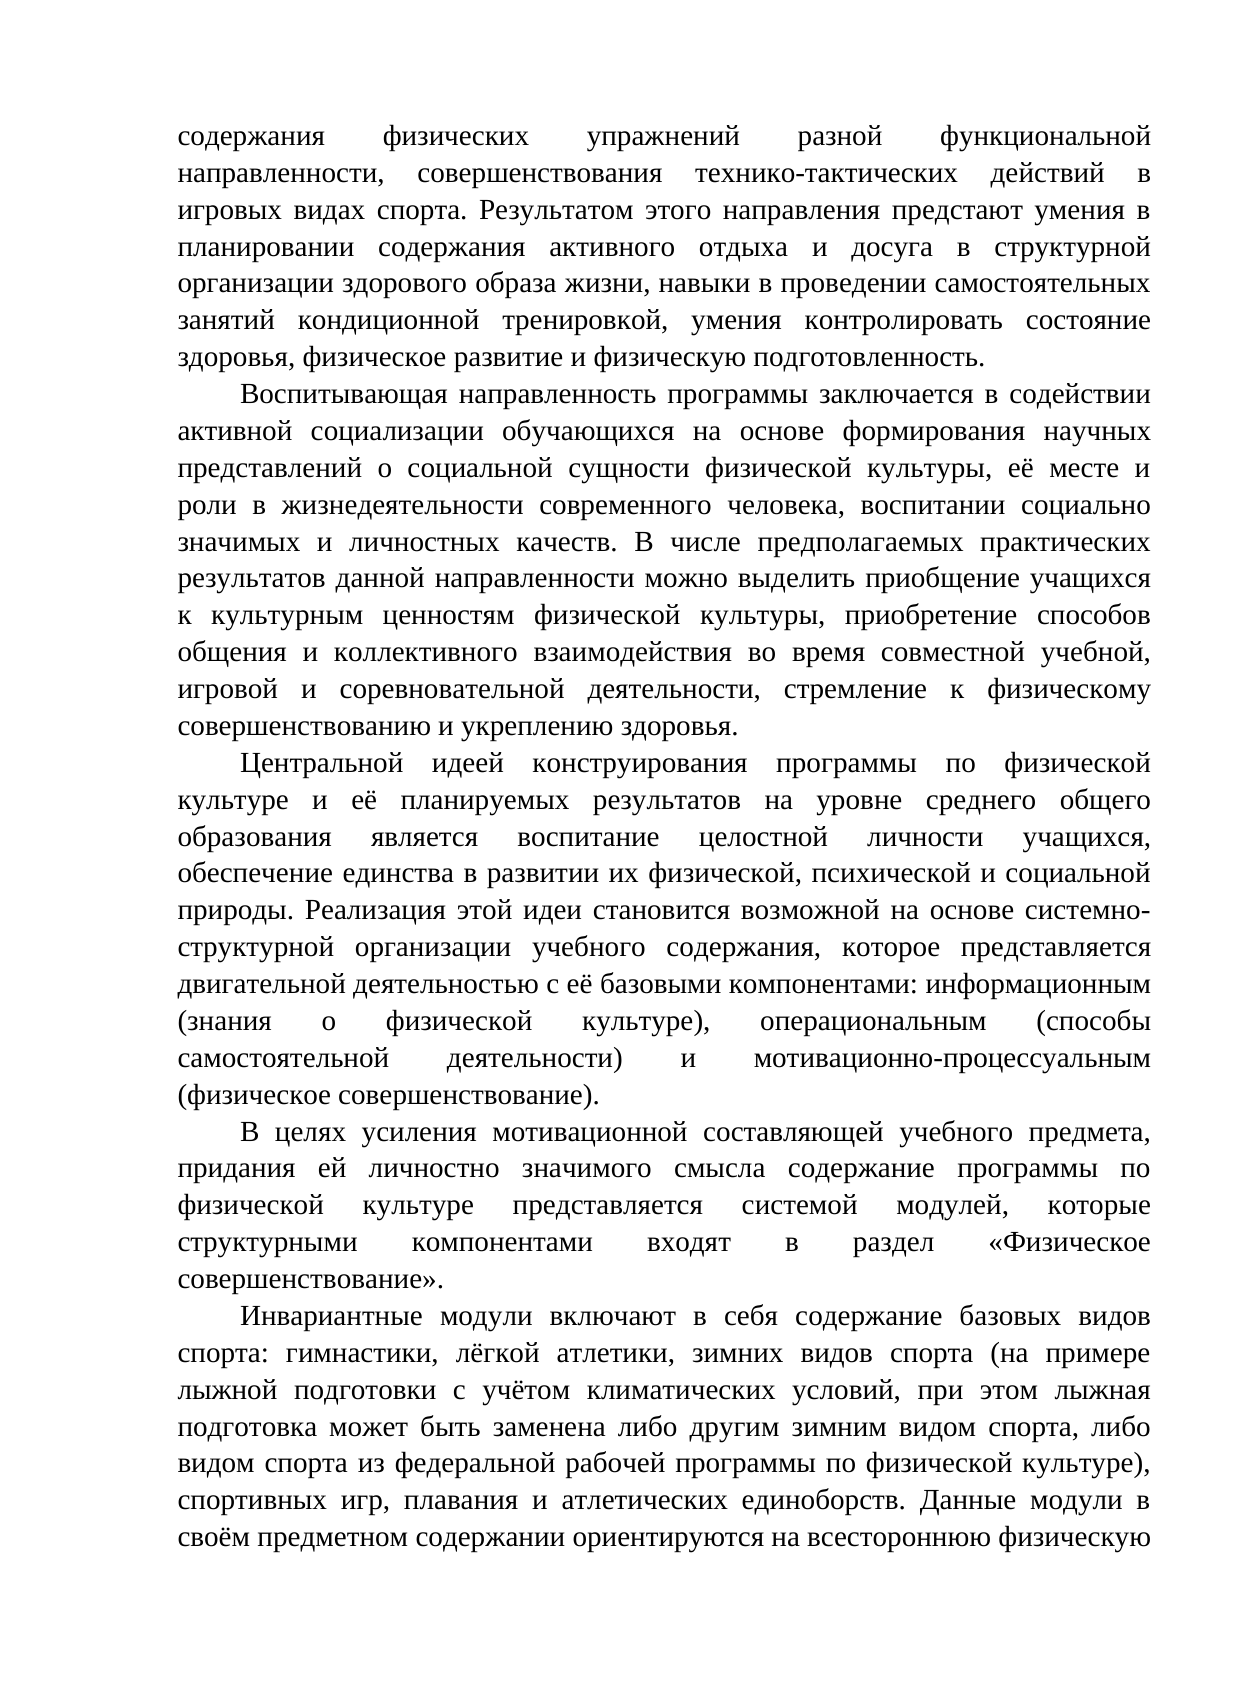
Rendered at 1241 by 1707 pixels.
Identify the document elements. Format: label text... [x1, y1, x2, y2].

text В целях усиления мотивационной составляющей учебного предмета, придания ей личностно значимого смысла содержание программы по физической культуре представляется системой модулей, которые структурными компонентами входят в раздел «Физическое совершенствование». [177, 1114, 1152, 1295]
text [177, 1298, 1152, 1553]
text Центральной идеей конструирования программы по физической культуре и её планируемых результатов на уровне среднего общего образования является воспитание целостной личности учащихся, обеспечение единства в развитии их физической, психической и социальной природы. Реализация этой идеи становится возможной на основе системно-структурной организации учебного содержания, которое представляется двигательной деятельностью с её базовыми компонентами: информационным (знания о физической культуре), операциональным (способы самостоятельной деятельности) и мотивационно-процессуальным (физическое совершенствование). [177, 745, 1152, 1110]
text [177, 118, 1152, 373]
text Воспитывающая направленность программы заключается в содействии активной социализации обучающихся на основе формирования научных представлений о социальной сущности физической культуры, её месте и роли в жизнедеятельности современного человека, воспитании социально значимых и личностных качеств. В числе предполагаемых практических результатов данной направленности можно выделить приобщение учащихся к культурным ценностям физической культуры, приобретение способов общения и коллективного взаимодействия во время совместной учебной, игровой и соревновательной деятельности, стремление к физическому совершенствованию и укреплению здоровья. [177, 376, 1152, 742]
